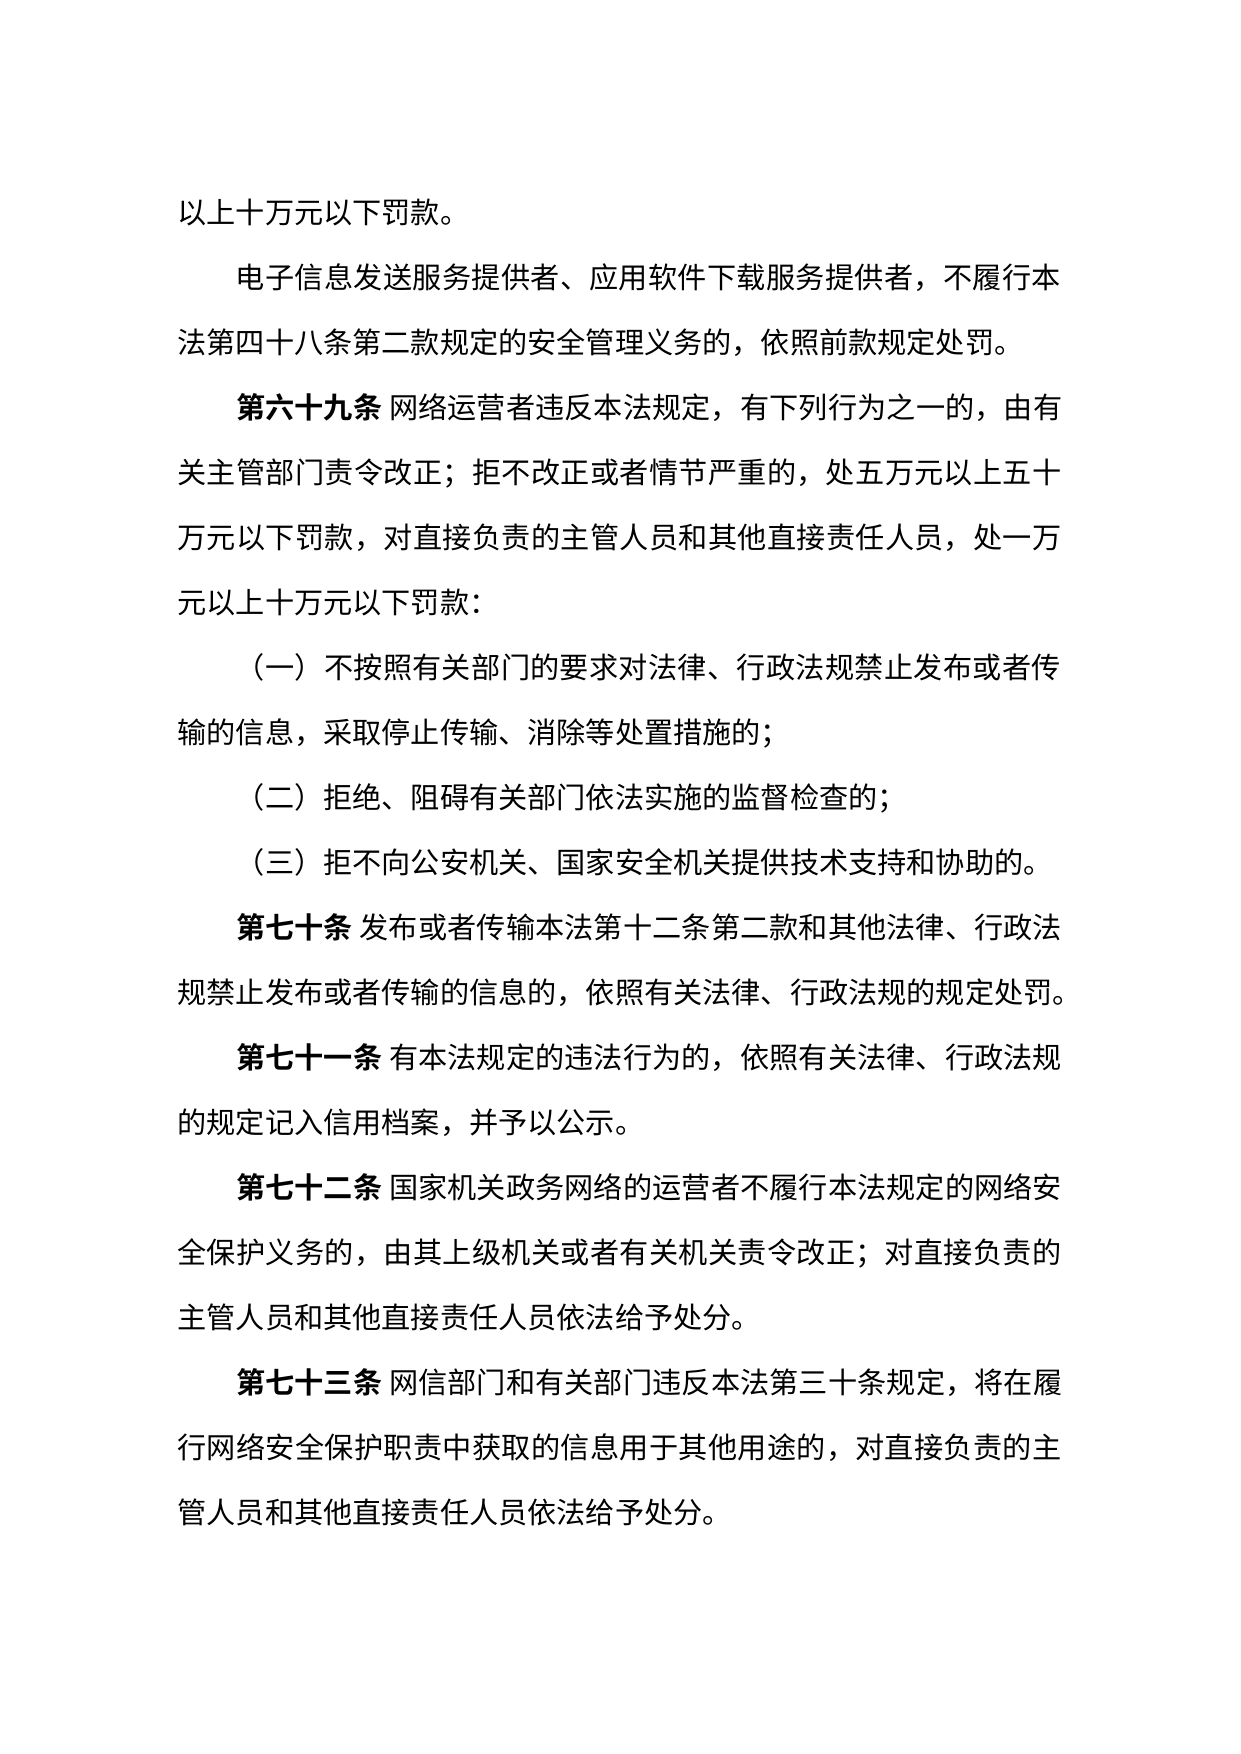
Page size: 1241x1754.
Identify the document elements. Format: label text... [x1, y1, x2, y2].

text 第七十三条 网信部门和有关部门违反本法第三十条规定，将在履行网络安全保护职责中获取的信息用于其他用途的，对直接负责的主管人员和其他直接责任人员依法给予处分。 [177, 1348, 1063, 1543]
text （二）拒绝、阻碍有关部门依法实施的监督检查的； [177, 763, 1063, 828]
text （一）不按照有关部门的要求对法律、行政法规禁止发布或者传输的信息，采取停止传输、消除等处置措施的； [177, 633, 1063, 763]
text 第七十条 发布或者传输本法第十二条第二款和其他法律、行政法规禁止发布或者传输的信息的，依照有关法律、行政法规的规定处罚。 [177, 893, 1063, 1023]
text 电子信息发送服务提供者、应用软件下载服务提供者，不履行本法第四十八条第二款规定的安全管理义务的，依照前款规定处罚。 [177, 243, 1063, 373]
text 第七十一条 有本法规定的违法行为的，依照有关法律、行政法规的规定记入信用档案，并予以公示。 [177, 1023, 1063, 1153]
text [177, 178, 1063, 243]
text 第七十二条 国家机关政务网络的运营者不履行本法规定的网络安全保护义务的，由其上级机关或者有关机关责令改正；对直接负责的主管人员和其他直接责任人员依法给予处分。 [177, 1153, 1063, 1348]
text 第六十九条 网络运营者违反本法规定，有下列行为之一的，由有关主管部门责令改正；拒不改正或者情节严重的，处五万元以上五十万元以下罚款，对直接负责的主管人员和其他直接责任人员，处一万元以上十万元以下罚款： [177, 373, 1063, 633]
text （三）拒不向公安机关、国家安全机关提供技术支持和协助的。 [177, 828, 1063, 893]
